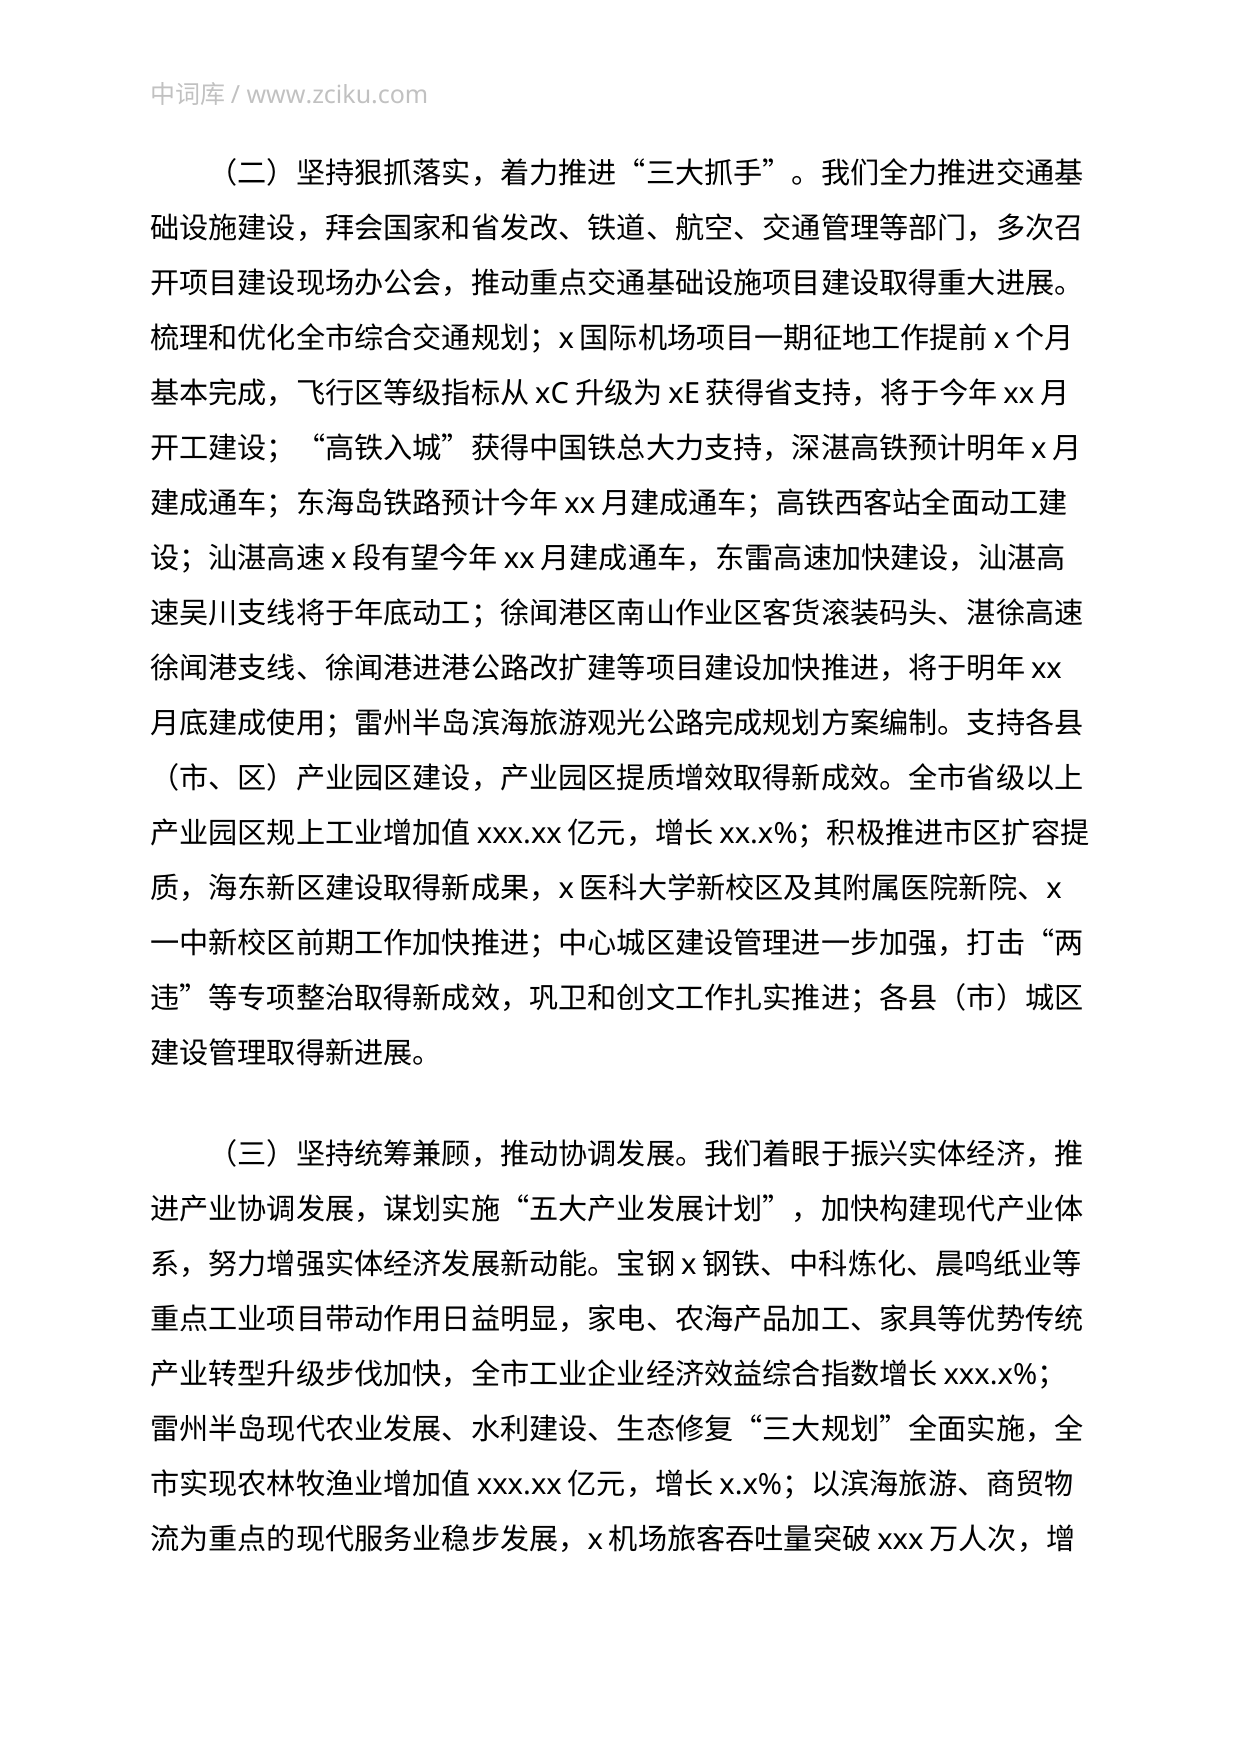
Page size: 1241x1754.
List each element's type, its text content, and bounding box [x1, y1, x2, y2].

text （二）坚持狠抓落实，着力推进“三大抓手”。我们全力推进交通基础设施建设，拜会国家和省发改、铁道、航空、交通管理等部门，多次召开项目建设现场办公会，推动重点交通基础设施项目建设取得重大进展。梳理和优化全市综合交通规划；x国际机场项目一期征地工作提前x个月基本完成，飞行区等级指标从xC升级为xE获得省支持，将于今年xx月开工建设；“高铁入城”获得中国铁总大力支持，深湛高铁预计明年x月建成通车；东海岛铁路预计今年xx月建成通车；高铁西客站全面动工建设；汕湛高速x段有望今年xx月建成通车，东雷高速加快建设，汕湛高速吴川支线将于年底动工；徐闻港区南山作业区客货滚装码头、湛徐高速徐闻港支线、徐闻港进港公路改扩建等项目建设加快推进，将于明年xx月底建成使用；雷州半岛滨海旅游观光公路完成规划方案编制。支持各县（市、区）产业园区建设，产业园区提质增效取得新成效。全市省级以上产业园区规上工业增加值xxx.xx亿元，增长xx.x%；积极推进市区扩容提质，海东新区建设取得新成果，x医科大学新校区及其附属医院新院、x一中新校区前期工作加快推进；中心城区建设管理进一步加强，打击“两违”等专项整治取得新成效，巩卫和创文工作扎实推进；各县（市）城区建设管理取得新进展。 [150, 150, 1090, 1071]
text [150, 1131, 1090, 1558]
